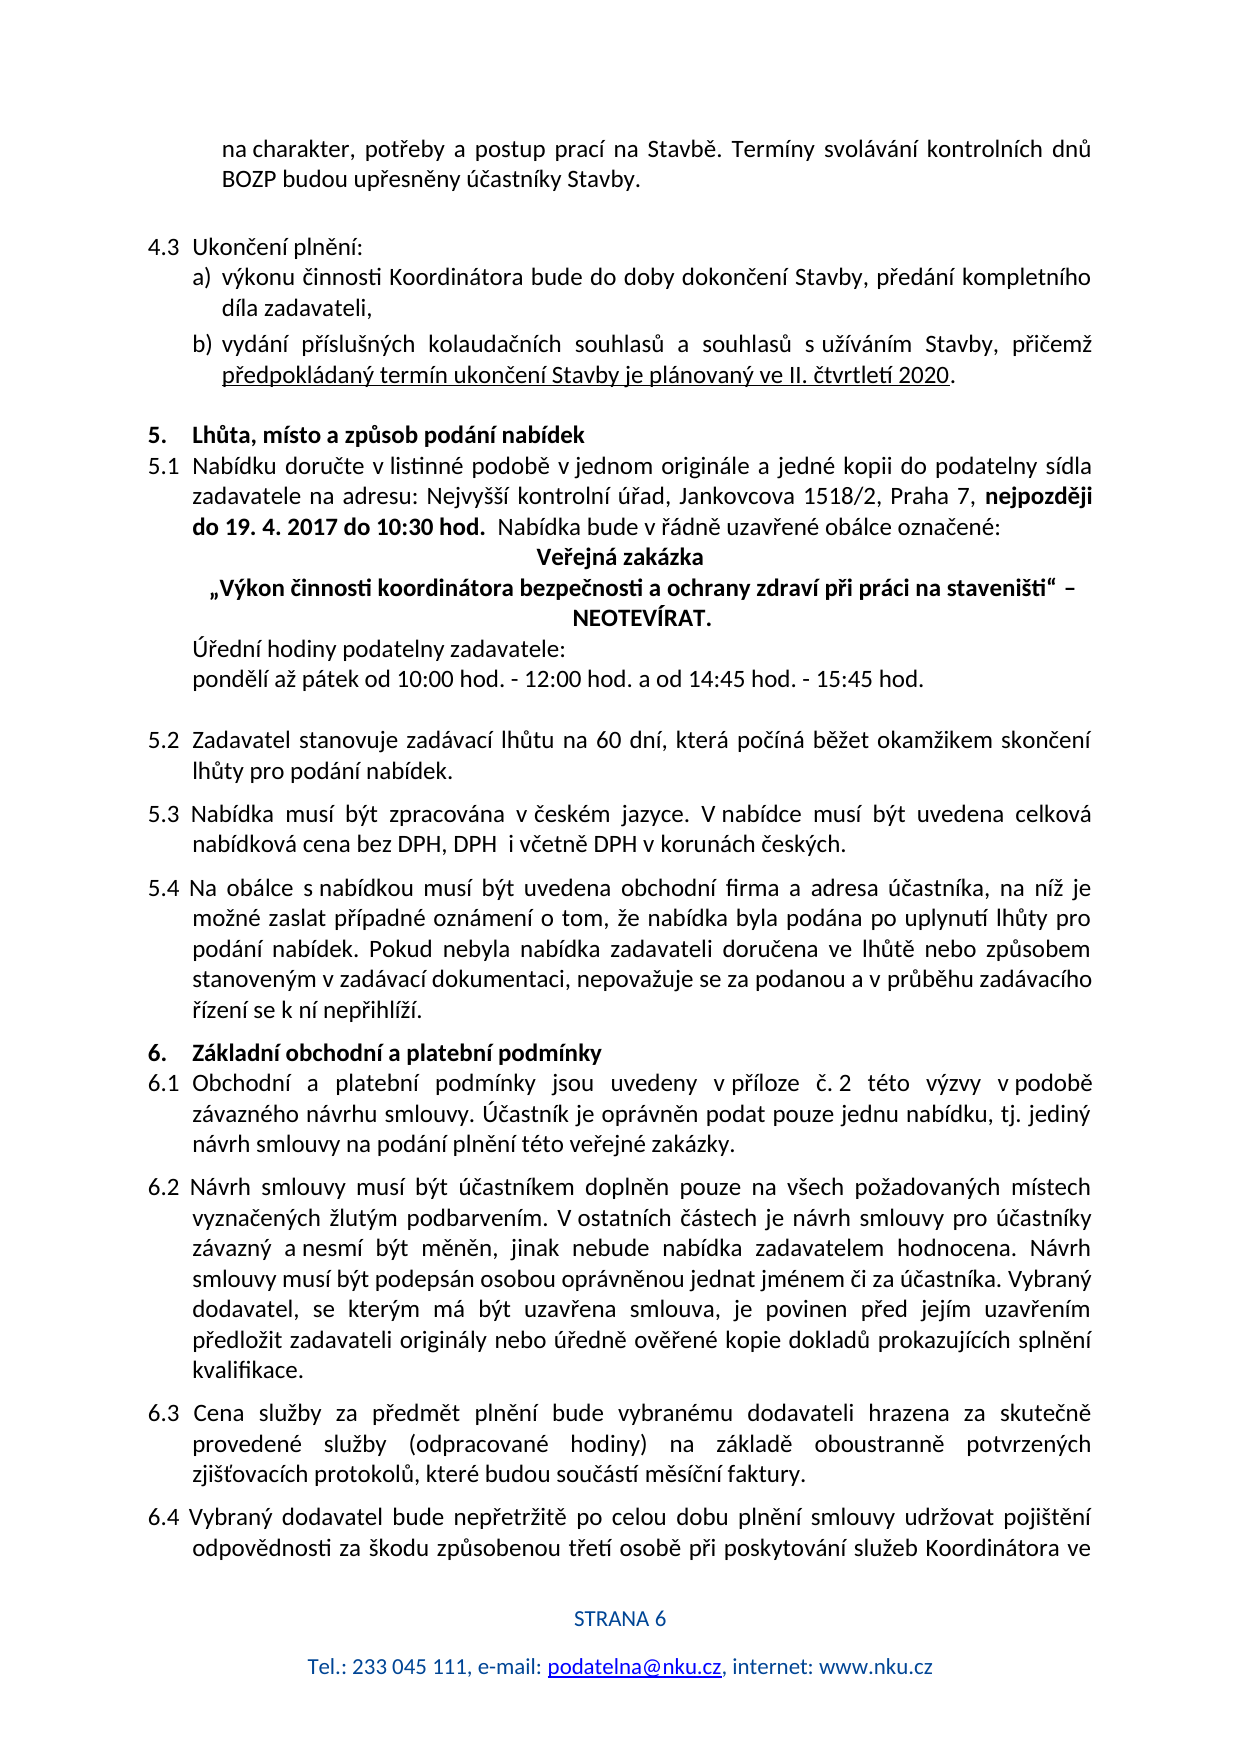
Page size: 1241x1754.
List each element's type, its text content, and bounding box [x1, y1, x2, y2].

text 6.2 Návrh smlouvy musí být účastníkem doplněn pouze na všech požadovaných místech vyznačených žlutým podbarvením. V ostatních částech je návrh smlouvy pro účastníky závazný a nesmí být měněn, jinak nebude nabídka zadavatelem hodnocena. Návrh smlouvy musí být podepsán osobou oprávněnou jednat jménem či za účastníka. Vybraný dodavatel, se kterým má být uzavřena smlouva, je povinen před jejím uzavřením předložit zadavateli originály nebo úředně ověřené kopie dokladů prokazujících splnění kvalifikace. [148, 1171, 1092, 1385]
text 5. Lhůta, místo a způsob podání nabídek [148, 419, 1092, 450]
text 5.1 Nabídku doručte v listinné podobě v jednom originále a jedné kopii do podatelny sídla zadavatele na adresu: Nejvyšší kontrolní úřad, Jankovcova 1518/2, Praha 7, nejpozději do 19. 4. 2017 do 10:30 hod. Nabídka bude v řádně uzavřené obálce označené: [148, 450, 1092, 541]
text Veřejná zakázka [148, 541, 1092, 572]
text a) výkonu činnosti Koordinátora bude do doby dokončení Stavby, předání kompletního díla zadavateli, [192, 261, 1092, 322]
text „Výkon činnosti koordinátora bezpečnosti a ochrany zdraví při práci na staveništi“ – NEOTEVÍRAT. [192, 572, 1092, 633]
text b) vydání příslušných kolaudačních souhlasů a souhlasů s užíváním Stavby, přičemž předpokládaný termín ukončení Stavby je plánovaný ve II. čtvrtletí 2020. [192, 328, 1092, 389]
text 5.2 Zadavatel stanovuje zadávací lhůtu na 60 dní, která počíná běžet okamžikem skončení lhůty pro podání nabídek. [148, 724, 1092, 786]
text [192, 133, 1092, 194]
text 6.3 Cena služby za předmět plnění bude vybranému dodavateli hrazena za skutečně provedené služby (odpracované hodiny) na základě oboustranně potvrzených zjišťovacích protokolů, které budou součástí měsíční faktury. [148, 1397, 1092, 1489]
text 4.3 Ukončení plnění: [148, 231, 1092, 261]
list Základní obchodní a platební podmínky [148, 1037, 1092, 1067]
text 5.3 Nabídka musí být zpracována v českém jazyce. V nabídce musí být uvedena celková nabídková cena bez DPH, DPH i včetně DPH v korunách českých. [148, 798, 1092, 859]
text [148, 1502, 1092, 1563]
text Úřední hodiny podatelny zadavatele: [192, 633, 1092, 663]
text 6.1 Obchodní a platební podmínky jsou uvedeny v příloze č. 2 této výzvy v podobě závazného návrhu smlouvy. Účastník je oprávněn podat pouze jednu nabídku, tj. jediný návrh smlouvy na podání plnění této veřejné zakázky. [148, 1067, 1092, 1159]
text pondělí až pátek od 10:00 hod. - 12:00 hod. a od 14:45 hod. - 15:45 hod. [192, 663, 1092, 694]
text 5.4 Na obálce s nabídkou musí být uvedena obchodní firma a adresa účastníka, na níž je možné zaslat případné oznámení o tom, že nabídka byla podána po uplynutí lhůty pro podání nabídek. Pokud nebyla nabídka zadavateli doručena ve lhůtě nebo způsobem stanoveným v zadávací dokumentaci, nepovažuje se za podanou a v průběhu zadávacího řízení se k ní nepřihlíží. [148, 872, 1092, 1024]
